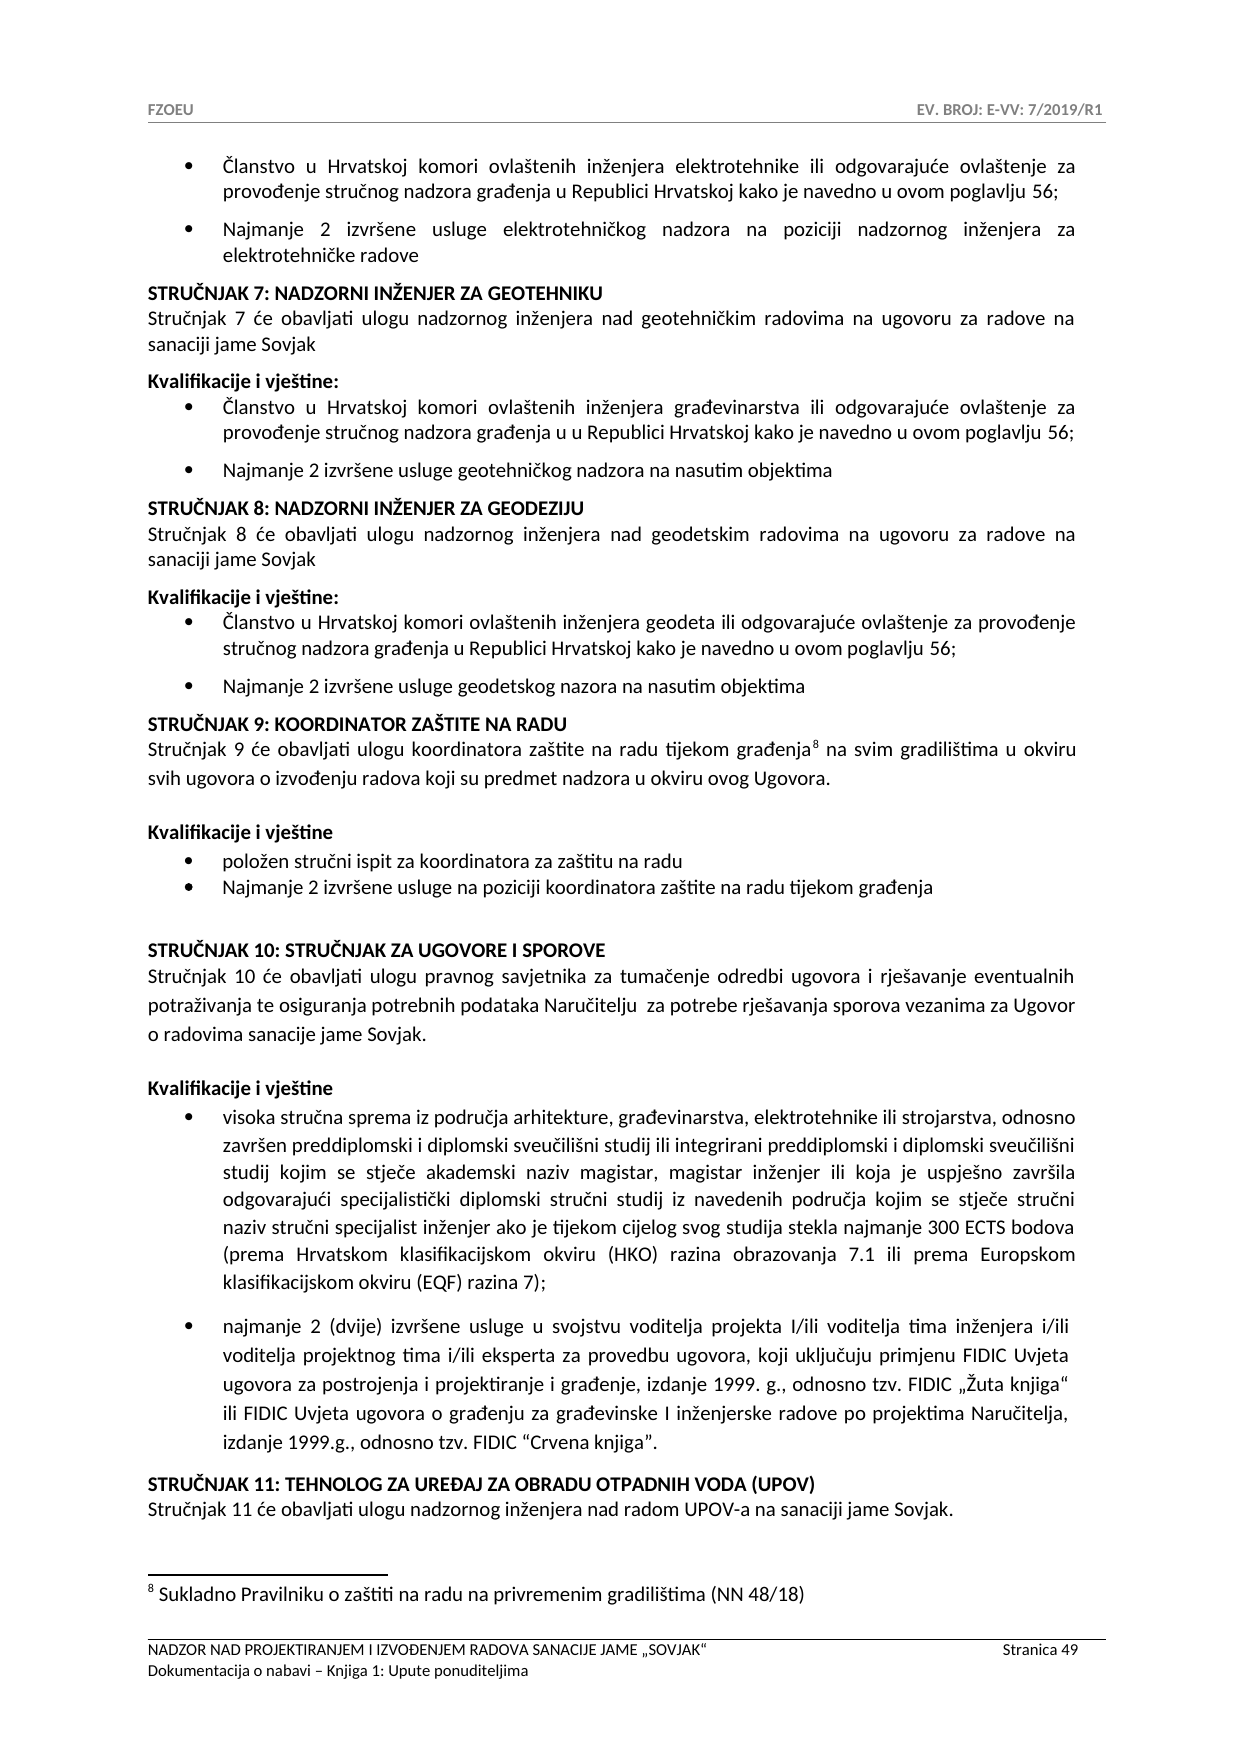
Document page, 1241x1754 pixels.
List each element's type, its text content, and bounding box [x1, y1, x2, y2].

text Stručnjak 8 će obavljati ulogu nadzornog inženjera nad geodetskim radovima na ugovoru za radove na sanaciji jame Sovjak [148, 521, 1077, 572]
list Najmanje 2 izvršene usluge elektrotehničkog nadzora na poziciji nadzornog inženjera za elektrotehničke radove [185, 217, 1077, 267]
text STRUČNJAK 10: STRUČNJAK ZA UGOVORE I SPOROVE [148, 937, 1077, 963]
list Najmanje 2 izvršene usluge geodetskog nazora na nasutim objektima [185, 673, 1077, 698]
list Članstvo u Hrvatskoj komori ovlaštenih inženjera elektrotehnike ili odgovarajuće ovlaštenje za provođenje stručnog nadzora građenja u Republici Hrvatskoj kako je navedno u ovom poglavlju 56; [185, 153, 1077, 204]
text STRUČNJAK 7: NADZORNI INŽENJER ZA GEOTEHNIKU [148, 280, 1077, 305]
text Kvalifikacije i vještine: [148, 584, 1077, 609]
text Stručnjak 7 će obavljati ulogu nadzornog inženjera nad geotehničkim radovima na ugovoru za radove na sanaciji jame Sovjak [148, 305, 1077, 356]
list najmanje 2 (dvije) izvršene usluge u svojstvu voditelja projekta I/ili voditelja tima inženjera i/ili voditelja projektnog tima i/ili eksperta za provedbu ugovora, koji uključuju primjenu FIDIC Uvjeta ugovora za postrojenja i projektiranje i građenje, izdanje 1999. g., odnosno tzv. FIDIC „Žuta knjiga“ ili FIDIC Uvjeta ugovora o građenju za građevinske I inženjerske radove po projektima Naručitelja, izdanje 1999.g., odnosno tzv. FIDIC “Crvena knjiga”. [185, 1313, 1071, 1455]
text STRUČNJAK 8: NADZORNI INŽENJER ZA GEODEZIJU [148, 495, 1077, 521]
text STRUČNJAK 9: KOORDINATOR ZAŠTITE NA RADU [148, 711, 1077, 736]
subtitle Stručnjak 9 će obavljati ulogu koordinatora zaštite na radu tijekom građenja na svim gradilištima u okviru svih ugovora o izvođenju radova koji su predmet nadzora u okviru ovog Ugovora. [148, 736, 1077, 791]
list Članstvo u Hrvatskoj komori ovlaštenih inženjera građevinarstva ili odgovarajuće ovlaštenje za provođenje stručnog nadzora građenja u u Republici Hrvatskoj kako je navedno u ovom poglavlju 56; [185, 394, 1077, 445]
list visoka stručna sprema iz područja arhitekture, građevinarstva, elektrotehnike ili strojarstva, odnosno završen preddiplomski i diplomski sveučilišni studij ili integrirani preddiplomski i diplomski sveučilišni studij kojim se stječe akademski naziv magistar, magistar inženjer ili koja je uspješno završila odgovarajući specijalistički diplomski stručni studij iz navedenih područja kojim se stječe stručni naziv stručni specijalist inženjer ako je tijekom cijelog svog studija stekla najmanje 300 ECTS bodova (prema Hrvatskom klasifikacijskom okviru (HKO) razina obrazovanja 7.1 ili prema Europskom klasifikacijskom okviru (EQF) razina 7); [185, 1104, 1077, 1294]
list Najmanje 2 izvršene usluge geotehničkog nadzora na nasutim objektima [185, 457, 1077, 483]
text STRUČNJAK 11: TEHNOLOG ZA UREĐAJ ZA OBRADU OTPADNIH VODA (UPOV) [148, 1471, 1077, 1497]
subtitle Kvalifikacije i vještine [148, 819, 1077, 845]
list Najmanje 2 izvršene usluge na poziciji koordinatora zaštite na radu tijekom građenja [185, 874, 1077, 899]
list Članstvo u Hrvatskoj komori ovlaštenih inženjera geodeta ili odgovarajuće ovlaštenje za provođenje stručnog nadzora građenja u Republici Hrvatskoj kako je navedno u ovom poglavlju 56; [185, 609, 1077, 660]
subtitle Kvalifikacije i vještine [148, 1075, 1077, 1101]
text Stručnjak 11 će obavljati ulogu nadzornog inženjera nad radom UPOV-a na sanaciji jame Sovjak. [148, 1497, 1077, 1522]
text Kvalifikacije i vještine: [148, 369, 1077, 394]
list položen stručni ispit za koordinatora za zaštitu na radu [185, 849, 1077, 874]
subtitle Stručnjak 10 će obavljati ulogu pravnog savjetnika za tumačenje odredbi ugovora i rješavanje eventualnih potraživanja te osiguranja potrebnih podataka Naručitelju za potrebe rješavanja sporova vezanima za Ugovor o radovima sanacije jame Sovjak. [148, 963, 1077, 1047]
